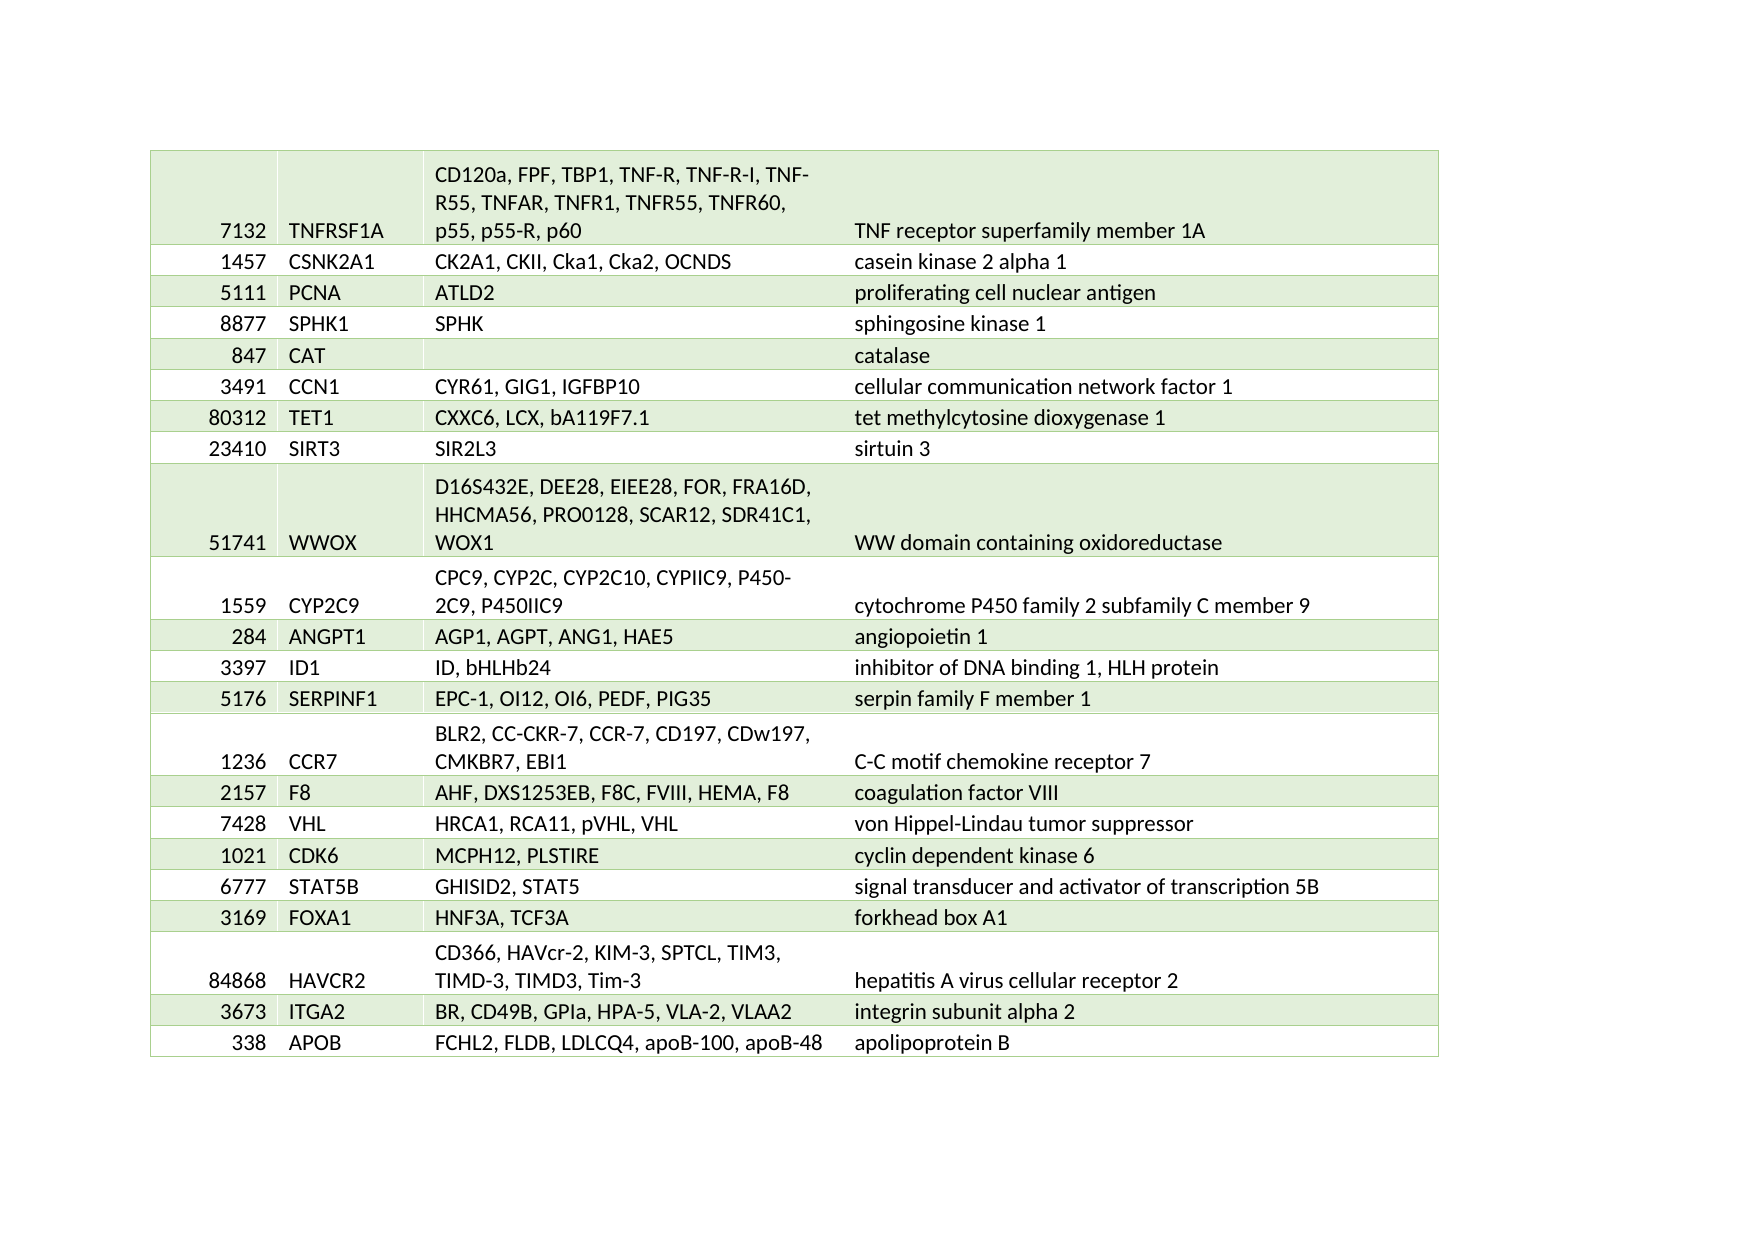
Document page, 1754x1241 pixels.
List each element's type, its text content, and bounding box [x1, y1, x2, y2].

table_cell SIRT3 [278, 432, 423, 462]
table_cell CPC9, CYP2C, CYP2C10, CYPIIC9, P450-2C9, P450IIC9 [424, 557, 843, 619]
table_cell HAVCR2 [278, 932, 423, 994]
table_cell cytochrome P450 family 2 subfamily C member 9 [843, 557, 1438, 619]
table_cell 1021 [151, 839, 277, 869]
table_cell EPC-1, OI12, OI6, PEDF, PIG35 [424, 682, 843, 712]
table_cell 8877 [151, 307, 277, 337]
table_cell 80312 [151, 401, 277, 431]
table_cell BR, CD49B, GPIa, HPA-5, VLA-2, VLAA2 [424, 995, 843, 1025]
table_cell AGP1, AGPT, ANG1, HAE5 [424, 620, 843, 650]
table_cell catalase [843, 339, 1438, 369]
table_cell signal transducer and activator of transcription 5B [843, 870, 1438, 900]
table_cell 2157 [151, 776, 277, 806]
table_cell von Hippel-Lindau tumor suppressor [843, 807, 1438, 837]
table_cell CDK6 [278, 839, 423, 869]
table_cell PCNA [278, 276, 423, 306]
table_cell D16S432E, DEE28, EIEE28, FOR, FRA16D, HHCMA56, PRO0128, SCAR12, SDR41C1, WOX1 [424, 464, 843, 556]
table_cell ATLD2 [424, 276, 843, 306]
table_cell ITGA2 [278, 995, 423, 1025]
table_cell 1457 [151, 245, 277, 275]
table_cell 3397 [151, 651, 277, 681]
table_cell ID, bHLHb24 [424, 651, 843, 681]
table_cell 1236 [151, 714, 277, 775]
table_cell forkhead box A1 [843, 901, 1438, 931]
table_cell BLR2, CC-CKR-7, CCR-7, CD197, CDw197, CMKBR7, EBI1 [424, 714, 843, 775]
table_cell VHL [278, 807, 423, 837]
table_cell tet methylcytosine dioxygenase 1 [843, 401, 1438, 431]
table_cell CCR7 [278, 714, 423, 775]
table_cell FCHL2, FLDB, LDLCQ4, apoB-100, apoB-48 [424, 1026, 843, 1056]
table_cell HRCA1, RCA11, pVHL, VHL [424, 807, 843, 837]
table_cell 84868 [151, 932, 277, 994]
table_cell 5111 [151, 276, 277, 306]
table_cell F8 [278, 776, 423, 806]
table_cell 284 [151, 620, 277, 650]
table_cell WWOX [278, 464, 423, 556]
table_cell ID1 [278, 651, 423, 681]
table_cell 847 [151, 339, 277, 369]
table_cell CYP2C9 [278, 557, 423, 619]
table_cell CD120a, FPF, TBP1, TNF-R, TNF-R-I, TNF-R55, TNFAR, TNFR1, TNFR55, TNFR60, p55, p55-R, p60 [424, 151, 843, 244]
table_cell integrin subunit alpha 2 [843, 995, 1438, 1025]
table_cell serpin family F member 1 [843, 682, 1438, 712]
table_cell TNFRSF1A [278, 151, 423, 244]
table_cell MCPH12, PLSTIRE [424, 839, 843, 869]
table_cell C-C motif chemokine receptor 7 [843, 714, 1438, 775]
table_cell SIR2L3 [424, 432, 843, 462]
table_cell SPHK [424, 307, 843, 337]
table_cell 6777 [151, 870, 277, 900]
table_cell 5176 [151, 682, 277, 712]
table_cell ANGPT1 [278, 620, 423, 650]
table_cell hepatitis A virus cellular receptor 2 [843, 932, 1438, 994]
table_cell casein kinase 2 alpha 1 [843, 245, 1438, 275]
table_cell [424, 339, 843, 369]
table_cell cellular communication network factor 1 [843, 370, 1438, 400]
table_cell cyclin dependent kinase 6 [843, 839, 1438, 869]
table_cell HNF3A, TCF3A [424, 901, 843, 931]
table_cell SPHK1 [278, 307, 423, 337]
table_cell WW domain containing oxidoreductase [843, 464, 1438, 556]
table_cell sphingosine kinase 1 [843, 307, 1438, 337]
table_cell FOXA1 [278, 901, 423, 931]
table_cell 7132 [151, 151, 277, 244]
table_cell apolipoprotein B [843, 1026, 1438, 1056]
table_cell GHISID2, STAT5 [424, 870, 843, 900]
table_cell CSNK2A1 [278, 245, 423, 275]
table_cell CAT [278, 339, 423, 369]
table_cell CCN1 [278, 370, 423, 400]
table_cell AHF, DXS1253EB, F8C, FVIII, HEMA, F8 [424, 776, 843, 806]
table_cell 338 [151, 1026, 277, 1056]
table_cell 23410 [151, 432, 277, 462]
table_cell SERPINF1 [278, 682, 423, 712]
table_cell 51741 [151, 464, 277, 556]
table_cell 1559 [151, 557, 277, 619]
table_cell STAT5B [278, 870, 423, 900]
table_cell TET1 [278, 401, 423, 431]
table_cell 7428 [151, 807, 277, 837]
table_cell 3169 [151, 901, 277, 931]
table_cell APOB [278, 1026, 423, 1056]
table_cell sirtuin 3 [843, 432, 1438, 462]
table_cell inhibitor of DNA binding 1, HLH protein [843, 651, 1438, 681]
table_cell 3673 [151, 995, 277, 1025]
table_cell proliferating cell nuclear antigen [843, 276, 1438, 306]
table_cell CYR61, GIG1, IGFBP10 [424, 370, 843, 400]
table_cell angiopoietin 1 [843, 620, 1438, 650]
table_cell CXXC6, LCX, bA119F7.1 [424, 401, 843, 431]
table_cell CK2A1, CKII, Cka1, Cka2, OCNDS [424, 245, 843, 275]
table_cell TNF receptor superfamily member 1A [843, 151, 1438, 244]
table_cell CD366, HAVcr-2, KIM-3, SPTCL, TIM3, TIMD-3, TIMD3, Tim-3 [424, 932, 843, 994]
table_cell 3491 [151, 370, 277, 400]
table_cell coagulation factor VIII [843, 776, 1438, 806]
